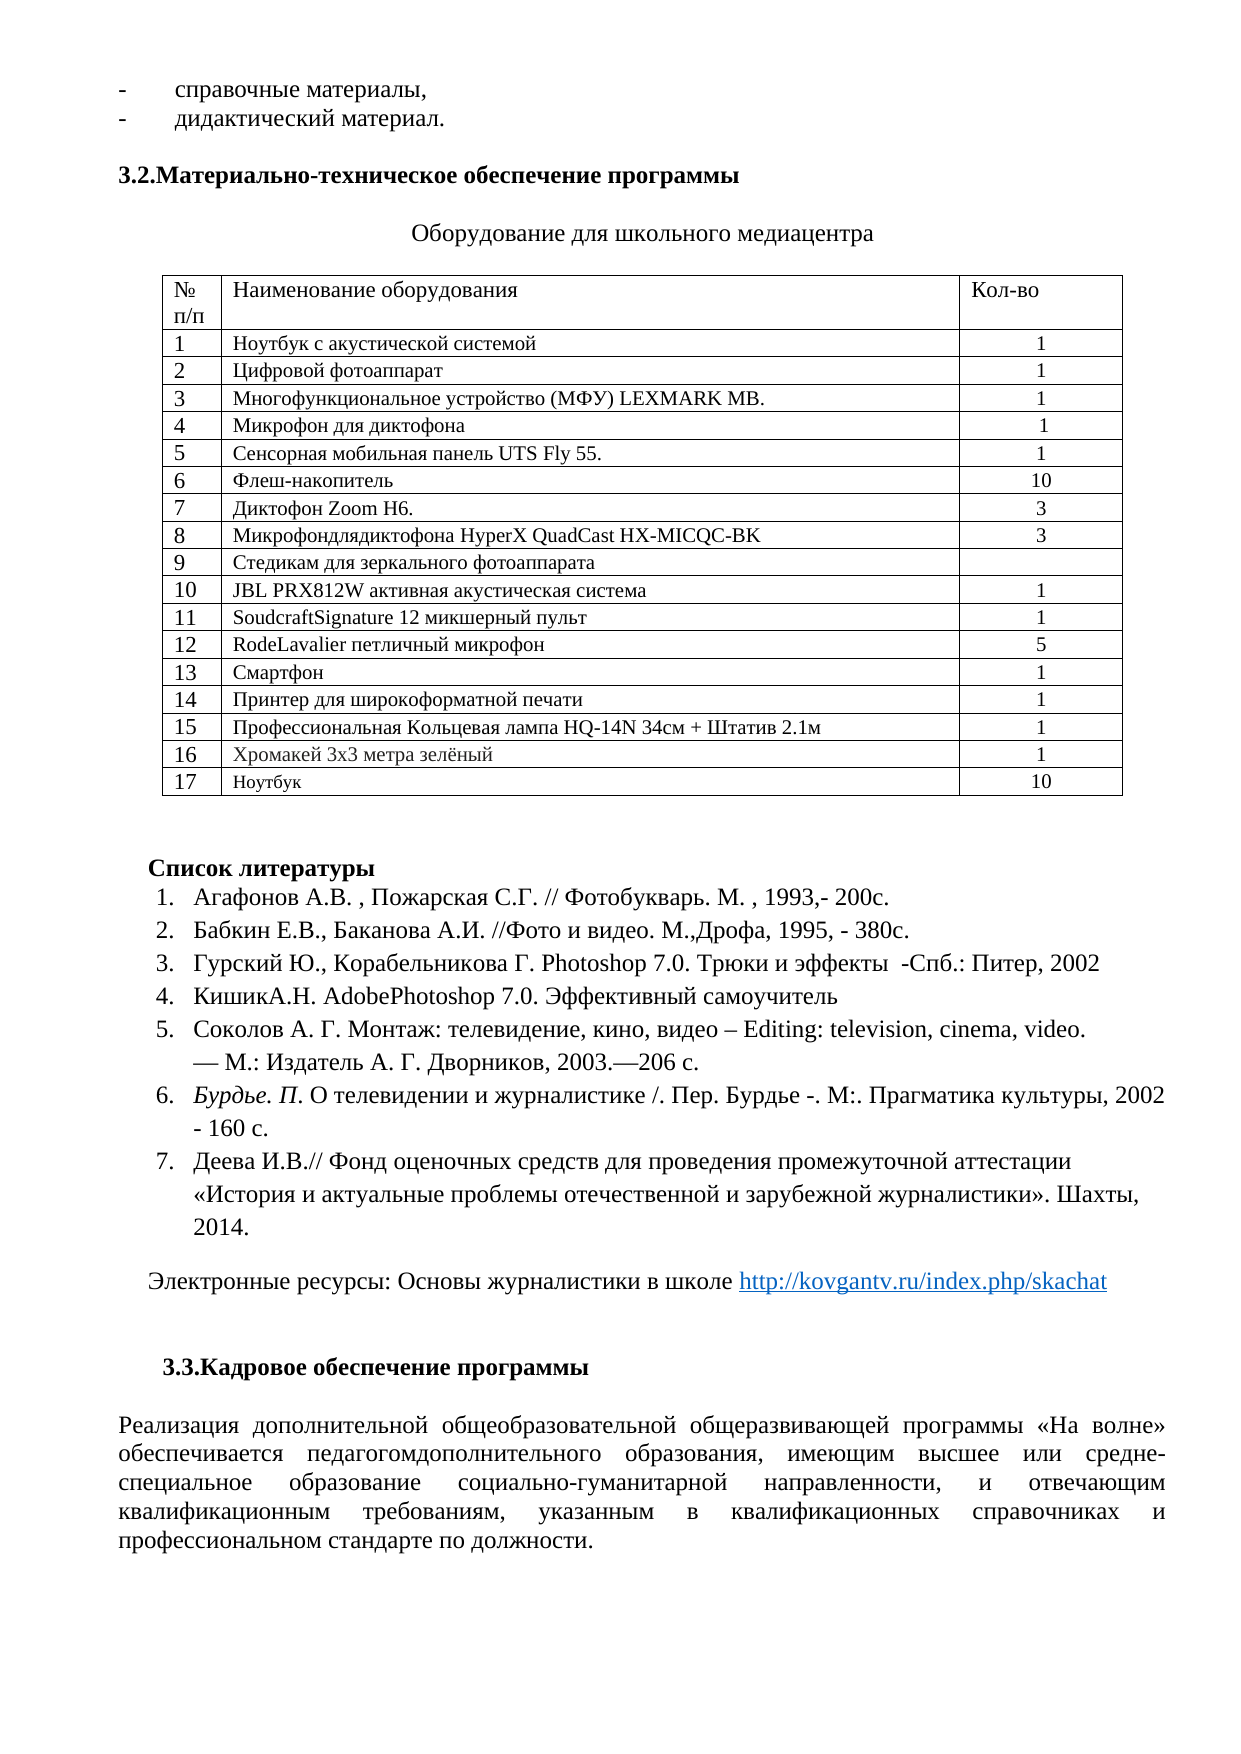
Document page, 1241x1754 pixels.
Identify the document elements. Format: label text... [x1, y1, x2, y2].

table_cell 11 [163, 604, 221, 630]
table_cell 5 [960, 631, 1122, 658]
list — M.: Издатель А. Г. Дворников, 2003.—206 с. [193, 1047, 1167, 1076]
table_cell 1 [960, 330, 1122, 356]
table_header Наименование оборудования [222, 276, 959, 329]
table_cell 1 [960, 686, 1122, 712]
table_cell 1 [960, 385, 1122, 411]
table_cell 9 [163, 549, 221, 575]
table_cell 1 [960, 357, 1122, 384]
table_cell 1 [960, 440, 1122, 466]
table_cell 1 [960, 576, 1122, 603]
table_cell Микрофондлядиктофона HyperX QuadCast HX-MICQC-BK [222, 522, 959, 548]
table_cell JBL PRX812W активная акустическая система [222, 576, 959, 603]
table_cell 14 [163, 686, 221, 712]
table_cell 3 [960, 494, 1122, 521]
list Гурский Ю., Корабельникова Г. Photoshop 7.0. Трюки и эффекты -Спб.: Питер, 2002 [156, 948, 1167, 977]
table_cell Микрофон для диктофона [222, 412, 959, 438]
table_cell 15 [163, 714, 221, 740]
table_cell Ноутбук [222, 768, 959, 794]
table_cell 1 [960, 412, 1122, 438]
text 3.2.Материально-техническое обеспечение программы [118, 160, 1167, 189]
table_cell 10 [960, 768, 1122, 794]
table_cell Многофункциональное устройство (МФУ) LEXMARK MB. [222, 385, 959, 411]
table_cell Хромакей 3х3 метра зелёный [222, 741, 959, 767]
table_cell 1 [960, 741, 1122, 767]
table_cell Смартфон [222, 659, 959, 685]
text Список литературы [148, 853, 1167, 882]
list Деева И.В.// Фонд оценочных средств для проведения промежуточной аттестации «История и актуальные проблемы отечественной и зарубежной журналистики». Шахты, 2014. [156, 1146, 1167, 1241]
list Бурдье. П. О телевидении и журналистике /. Пер. Бурдье -. М:. Прагматика культуры, 2002 - 160 с. [156, 1080, 1167, 1142]
table_cell 1 [960, 659, 1122, 685]
text 3.3.Кадровое обеспечение программы [162, 1352, 1167, 1381]
table_cell Диктофон Zoom H6. [222, 494, 959, 521]
table_cell [960, 549, 1122, 575]
table_cell 1 [960, 714, 1122, 740]
table_cell 3 [163, 385, 221, 411]
list справочные материалы, [118, 74, 1167, 103]
table_cell 2 [163, 357, 221, 384]
table_cell SoudcraftSignature 12 микшерный пульт [222, 604, 959, 630]
table_cell Ноутбук с акустической системой [222, 330, 959, 356]
text Электронные ресурсы: Основы журналистики в школе http://kovgantv.ru/index.php/skachat [148, 1266, 1167, 1295]
table_cell 12 [163, 631, 221, 658]
list Соколов А. Г. Монтаж: телевидение, кино, видео – Editing: television, cinema, video. [156, 1014, 1167, 1043]
table_cell 1 [163, 330, 221, 356]
table_cell Стедикам для зеркального фотоаппарата [222, 549, 959, 575]
table_cell 6 [163, 467, 221, 493]
table_cell 16 [163, 741, 221, 767]
table_header № п/п [163, 276, 221, 329]
text Оборудование для школьного медиацентра [118, 218, 1167, 246]
list Бабкин Е.В., Баканова А.И. //Фото и видео. М.,Дрофа, 1995, - 380с. [156, 915, 1167, 944]
table_cell 13 [163, 659, 221, 685]
list КишикА.Н. AdobePhotoshop 7.0. Эффективный самоучитель [156, 981, 1167, 1010]
list Агафонов А.В. , Пожарская С.Г. // Фотобукварь. М. , 1993,- 200с. [156, 882, 1167, 911]
table_header Кол-во [960, 276, 1122, 329]
table_cell 17 [163, 768, 221, 794]
table_cell 10 [960, 467, 1122, 493]
table_cell 8 [163, 522, 221, 548]
table_cell Флеш-накопитель [222, 467, 959, 493]
table_cell 5 [163, 440, 221, 466]
table_cell Цифровой фотоаппарат [222, 357, 959, 384]
table_cell 1 [960, 604, 1122, 630]
table_cell 3 [960, 522, 1122, 548]
text Реализация дополнительной общеобразовательной общеразвивающей программы «На волне» обеспечивается педагогомдополнительного образования, имеющим высшее или средне-специальное образование социально-гуманитарной направленности, и отвечающим квалификационным требованиям, указанным в квалификационных справочниках и профессиональном стандарте по должности. [118, 1381, 1167, 1553]
table_cell Сенсорная мобильная панель UTS Fly 55. [222, 440, 959, 466]
table_cell 4 [163, 412, 221, 438]
list дидактический материал. [118, 103, 1167, 131]
table_cell 10 [163, 576, 221, 603]
table_cell 7 [163, 494, 221, 521]
table_cell RodeLavalier петличный микрофон [222, 631, 959, 658]
table_cell Профессиональная Кольцевая лампа HQ-14N 34см + Штатив 2.1м [222, 714, 959, 740]
table_cell Принтер для широкоформатной печати [222, 686, 959, 712]
